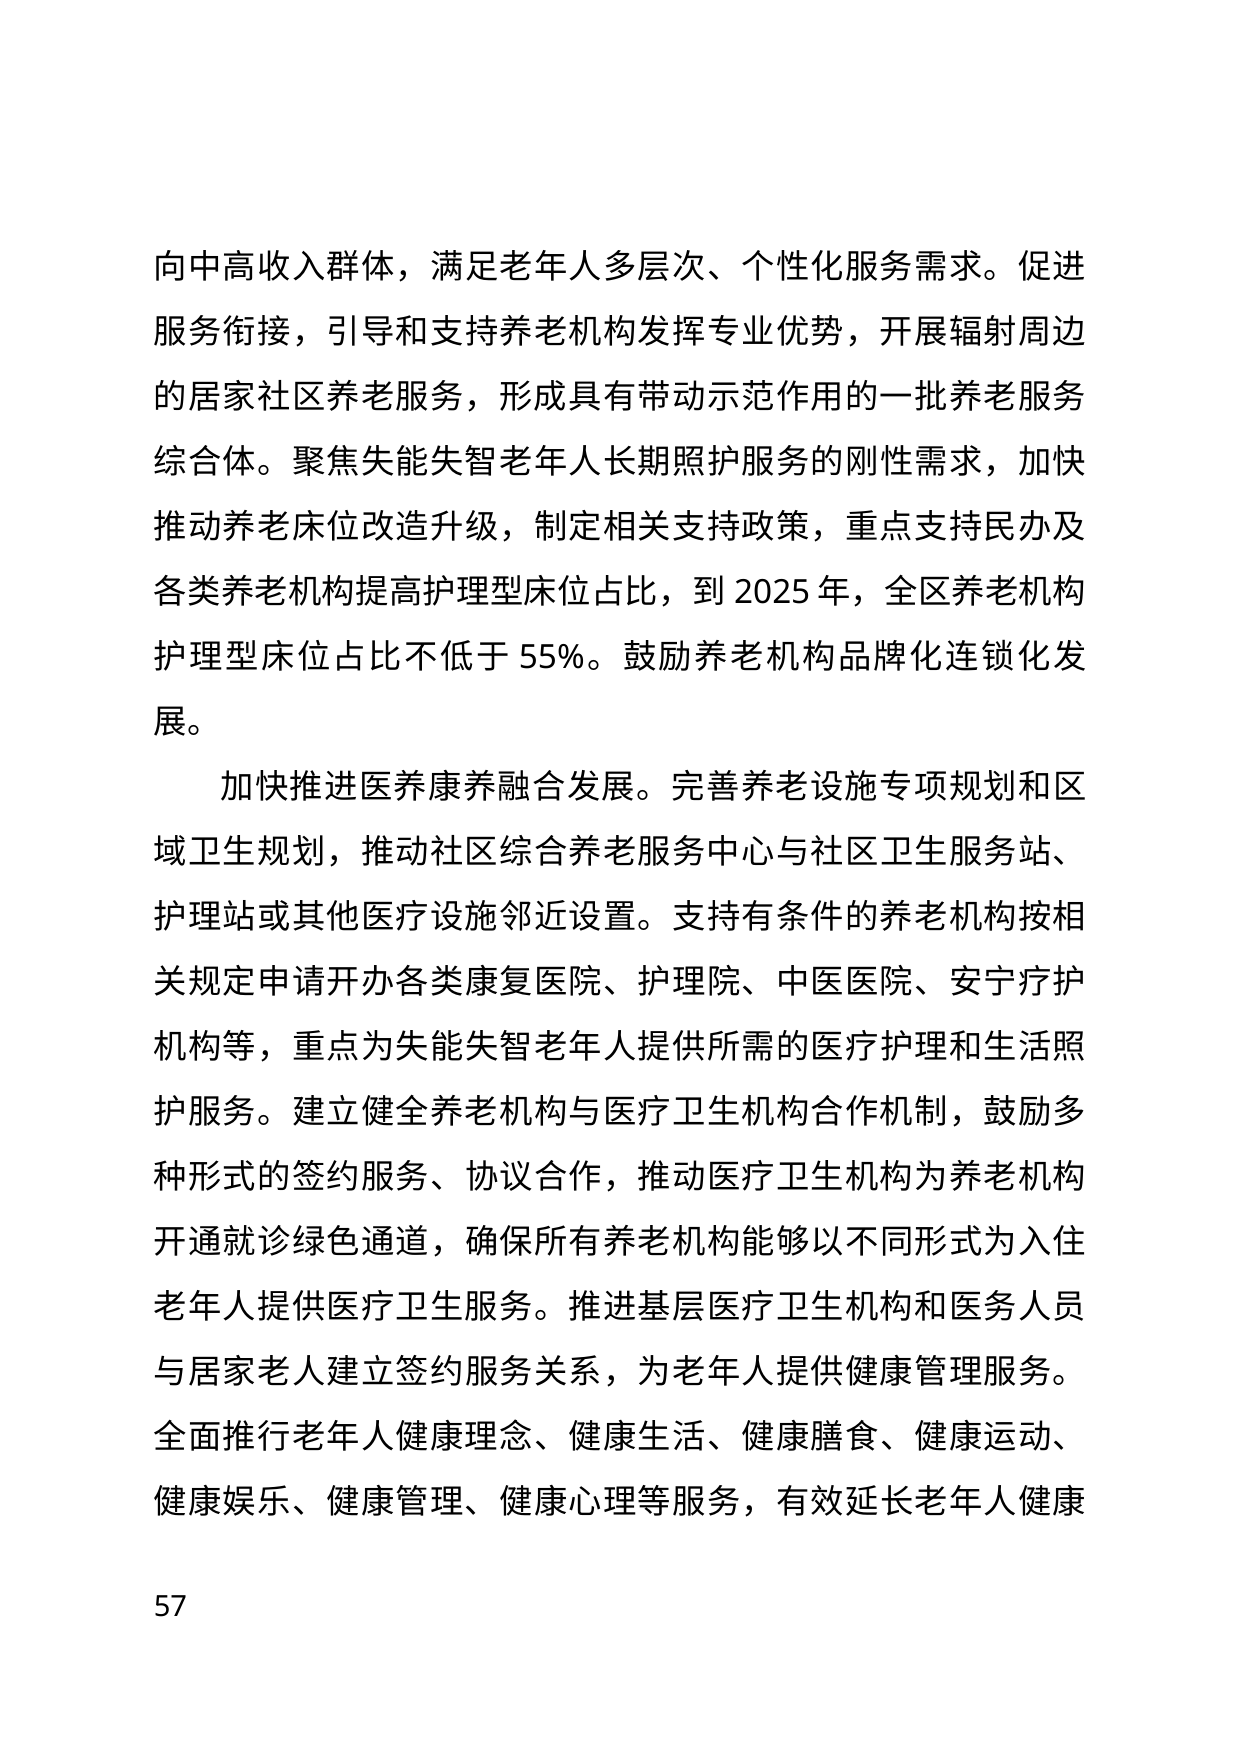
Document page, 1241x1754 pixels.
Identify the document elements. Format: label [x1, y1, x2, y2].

text [153, 751, 1087, 1531]
text [153, 231, 1087, 751]
